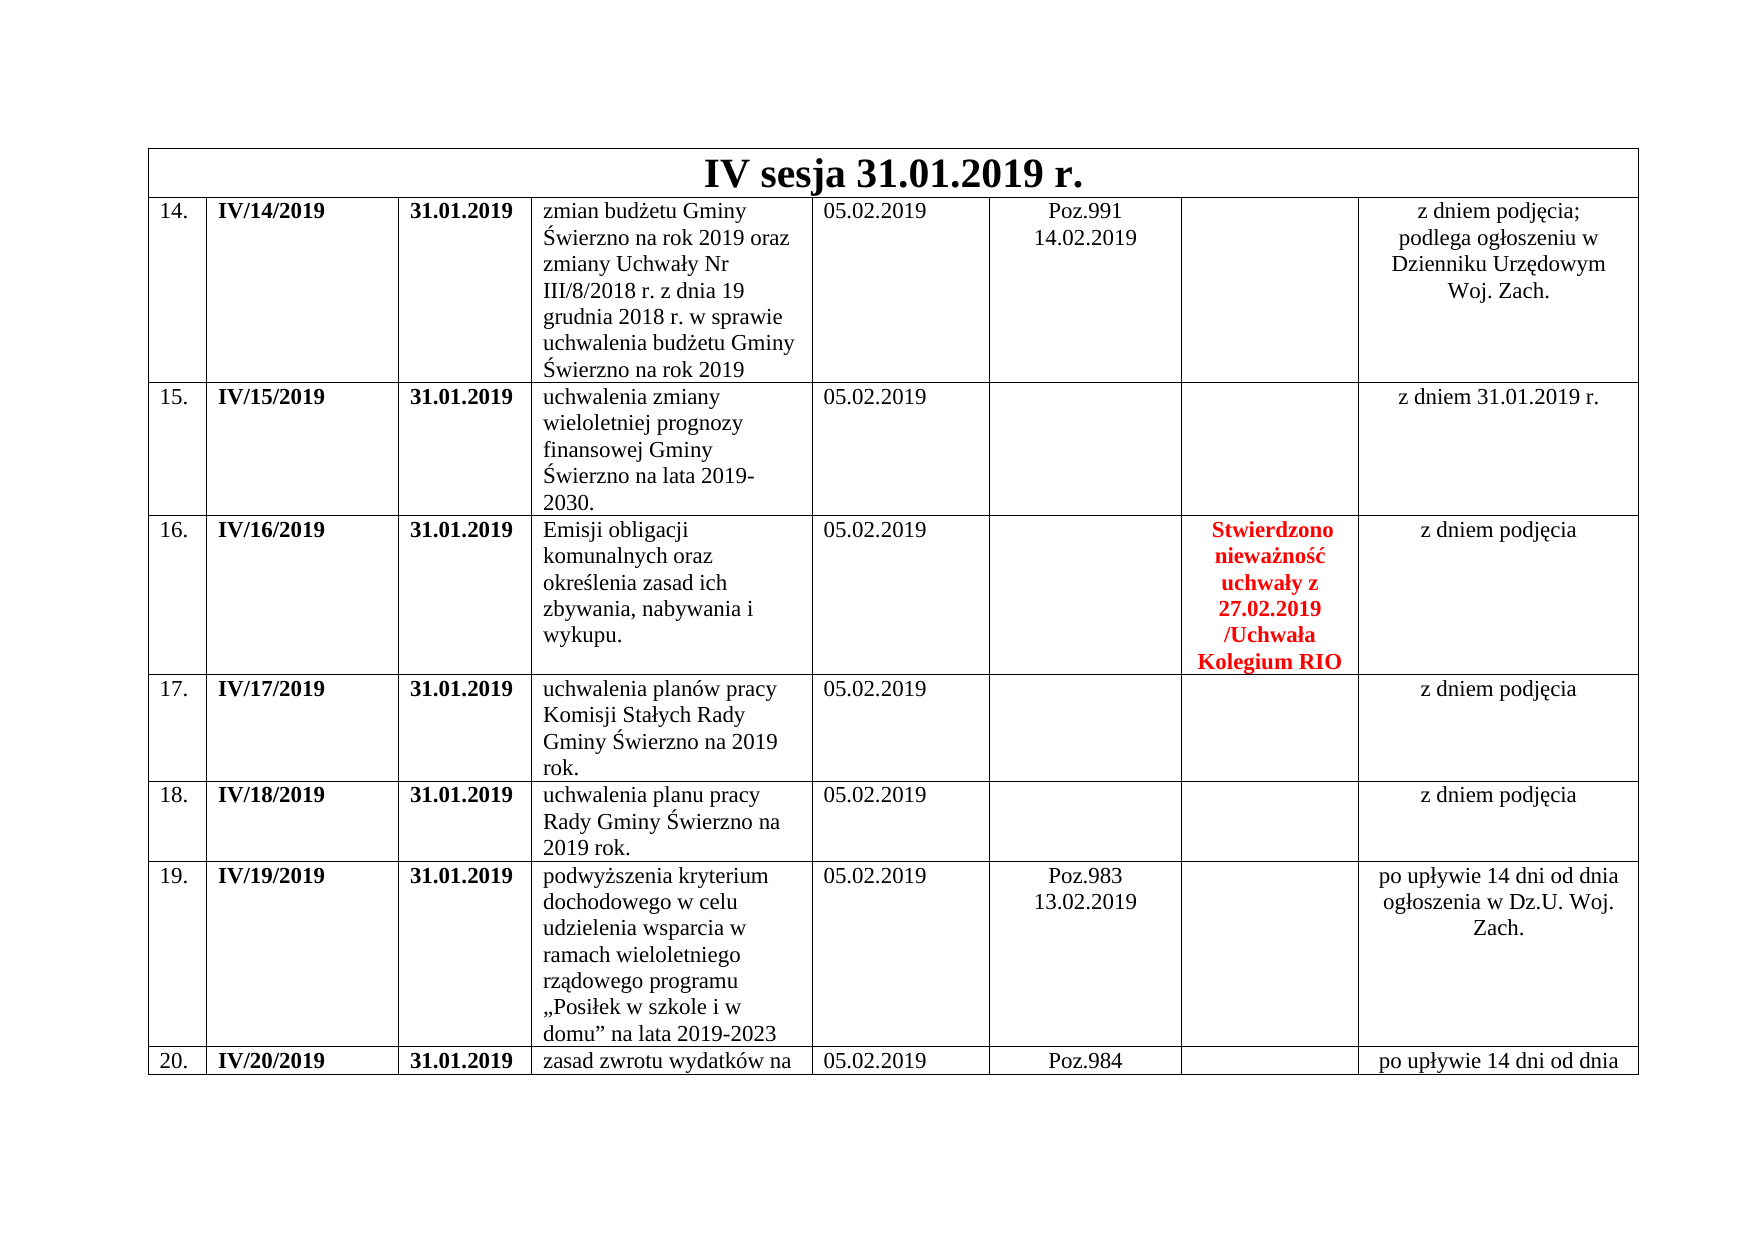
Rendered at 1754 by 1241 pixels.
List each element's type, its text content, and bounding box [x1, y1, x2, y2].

table_cell 31.01.2019 [399, 1047, 531, 1073]
table_cell 31.01.2019 [399, 383, 531, 515]
table_cell Poz.984 13.02.2019 [990, 1047, 1181, 1073]
table_cell IV sesja 31.01.2019 r. [149, 149, 1638, 197]
table_cell [990, 516, 1181, 674]
table_cell [990, 675, 1181, 781]
table_cell uchwalenia planu pracy Rady Gminy Świerzno na 2019 rok. [532, 782, 812, 861]
table_cell 05.02.2019 [813, 198, 989, 382]
table_cell IV/18/2019 [207, 782, 398, 861]
table_cell IV/16/2019 [207, 516, 398, 674]
table_cell 17. [149, 675, 206, 781]
table_cell [1182, 675, 1358, 781]
table_cell [990, 383, 1181, 515]
table_cell 05.02.2019 [813, 383, 989, 515]
table_cell z dniem podjęcia; podlega ogłoszeniu w Dzienniku Urzędowym Woj. Zach. [1359, 198, 1638, 382]
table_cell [1359, 1047, 1638, 1073]
table_cell uchwalenia zmiany wieloletniej prognozy finansowej Gminy Świerzno na lata 2019-2030. [532, 383, 812, 515]
table_cell 31.01.2019 [399, 675, 531, 781]
table_cell 19. [149, 862, 206, 1046]
table_cell 05.02.2019 [813, 782, 989, 861]
table_cell 15. [149, 383, 206, 515]
table_cell IV/17/2019 [207, 675, 398, 781]
table_cell z dniem podjęcia [1359, 782, 1638, 861]
table_cell Poz.983 13.02.2019 [990, 862, 1181, 1046]
table_cell IV/15/2019 [207, 383, 398, 515]
table_cell [1182, 782, 1358, 861]
table_cell 05.02.2019 [813, 862, 989, 1046]
table_cell z dniem 31.01.2019 r. [1359, 383, 1638, 515]
table_cell Poz.991 14.02.2019 [990, 198, 1181, 382]
table_cell uchwalenia planów pracy Komisji Stałych Rady Gminy Świerzno na 2019 rok. [532, 675, 812, 781]
table_cell Stwierdzono nieważność uchwały z 27.02.2019 /Uchwała Kolegium RIO [1182, 516, 1358, 674]
table_cell 05.02.2019 [813, 516, 989, 674]
table_cell 05.02.2019 [813, 675, 989, 781]
table_cell 16. [149, 516, 206, 674]
table_cell Emisji obligacji komunalnych oraz określenia zasad ich zbywania, nabywania i wykupu. [532, 516, 812, 674]
table_cell 31.01.2019 [399, 516, 531, 674]
table_cell zmian budżetu Gminy Świerzno na rok 2019 oraz zmiany Uchwały Nr III/8/2018 r. z dnia 19 grudnia 2018 r. w sprawie uchwalenia budżetu Gminy Świerzno na rok 2019 [532, 198, 812, 382]
table_cell IV/20/2019 [207, 1047, 398, 1073]
table_cell 18. [149, 782, 206, 861]
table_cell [532, 1047, 812, 1073]
table_cell 31.01.2019 [399, 782, 531, 861]
table_cell 31.01.2019 [399, 198, 531, 382]
table_cell z dniem podjęcia [1359, 675, 1638, 781]
table_cell [1182, 383, 1358, 515]
table_cell [1182, 1047, 1358, 1073]
table_cell IV/19/2019 [207, 862, 398, 1046]
table_cell z dniem podjęcia [1359, 516, 1638, 674]
table_cell 31.01.2019 [399, 862, 531, 1046]
table_cell [1182, 862, 1358, 1046]
table_cell podwyższenia kryterium dochodowego w celu udzielenia wsparcia w ramach wieloletniego rządowego programu „Posiłek w szkole i w domu” na lata 2019-2023 [532, 862, 812, 1046]
table_cell [990, 782, 1181, 861]
table_cell IV/14/2019 [207, 198, 398, 382]
table_cell 05.02.2019 [813, 1047, 989, 1073]
table_cell po upływie 14 dni od dnia ogłoszenia w Dz.U. Woj. Zach. [1359, 862, 1638, 1046]
table_cell 20. [149, 1047, 206, 1073]
table_cell [1182, 198, 1358, 382]
table_cell 14. [149, 198, 206, 382]
